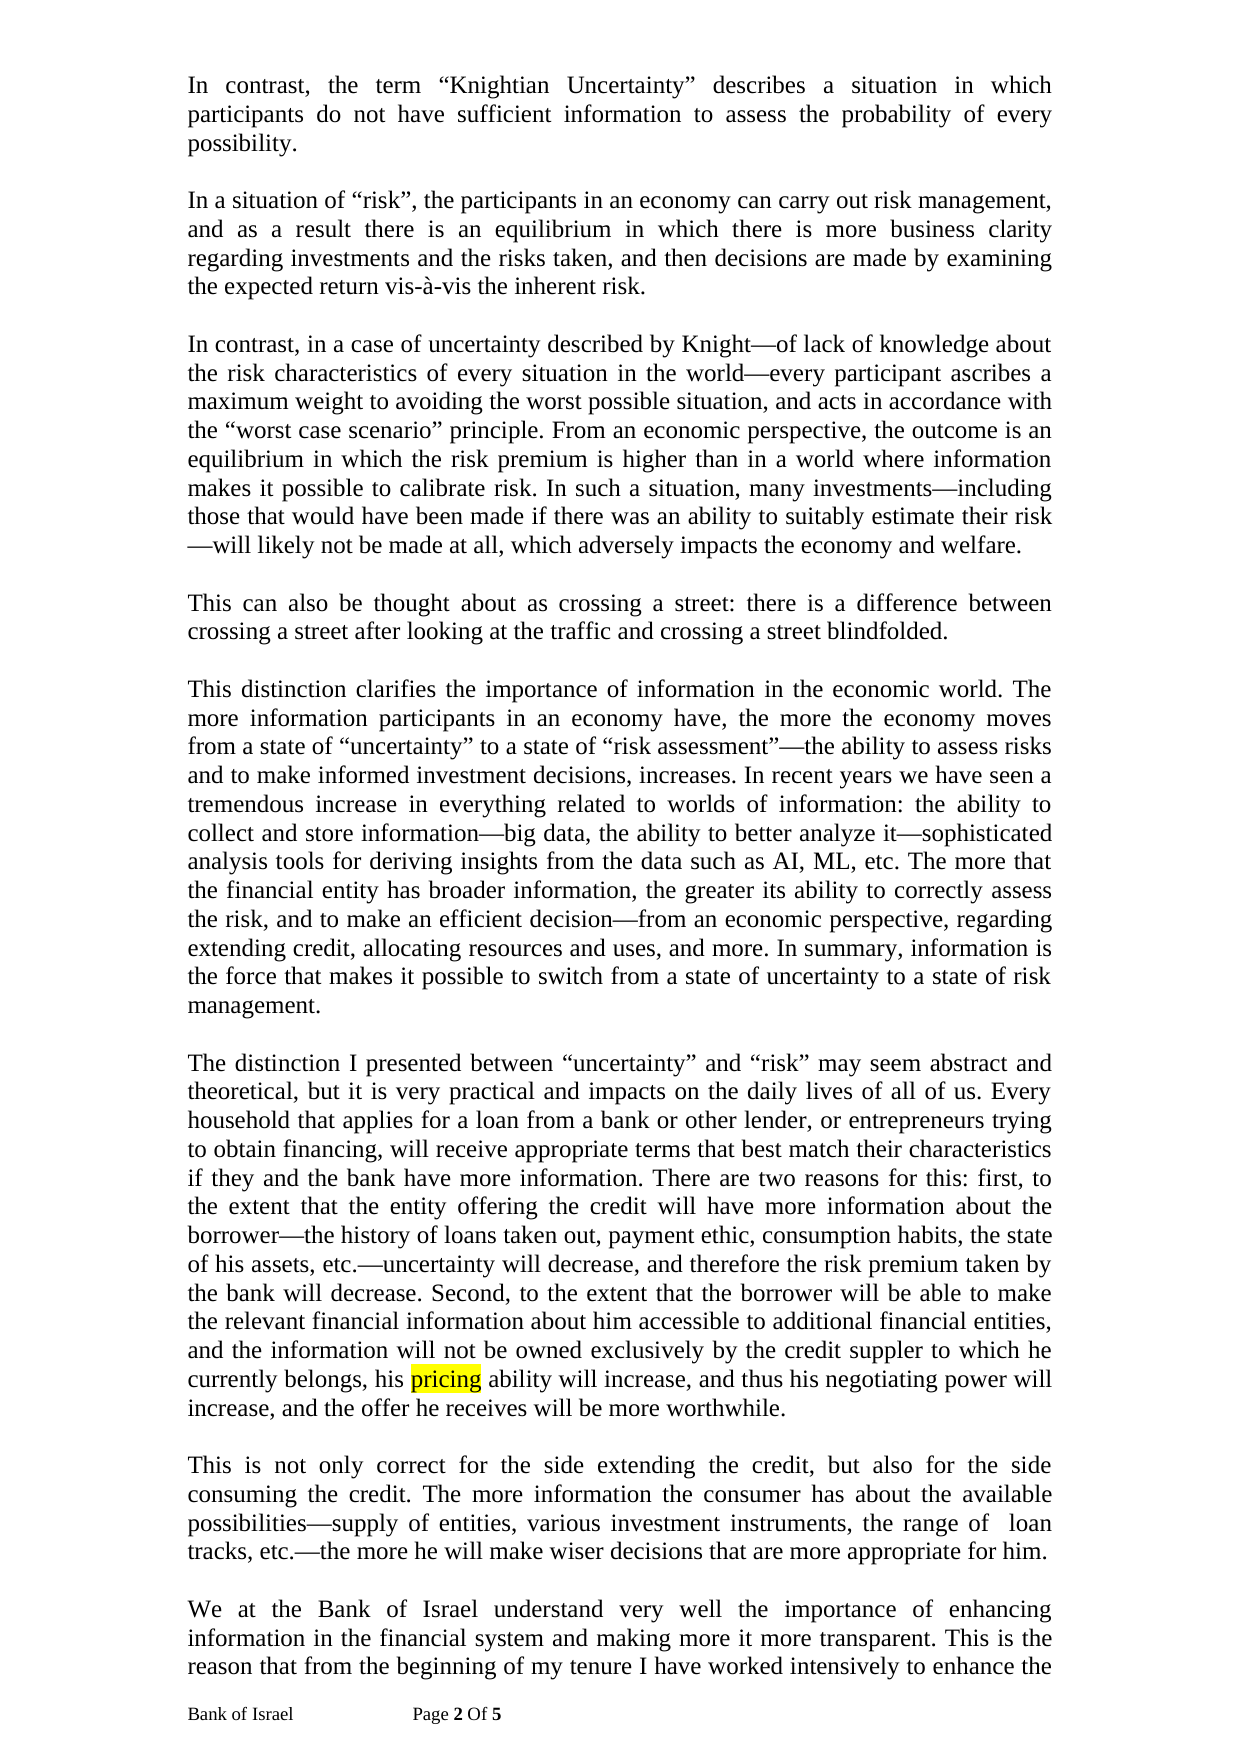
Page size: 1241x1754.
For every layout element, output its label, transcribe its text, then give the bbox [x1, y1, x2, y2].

text In a situation of “risk”, the participants in an economy can carry out risk management, and as a result there is an equilibrium in which there is more business clarity regarding investments and the risks taken, and then decisions are made by examining the expected return vis-à-vis the inherent risk. [187, 185, 1053, 300]
text In contrast, the term “Knightian Uncertainty” describes a situation in which participants do not have sufficient information to assess the probability of every possibility. [187, 70, 1053, 156]
text The distinction I presented between “uncertainty” and “risk” may seem abstract and theoretical, but it is very practical and impacts on the daily lives of all of us. Every household that applies for a loan from a bank or other lender, or entrepreneurs trying to obtain financing, will receive appropriate terms that best match their characteristics if they and the bank have more information. There are two reasons for this: first, to the extent that the entity offering the credit will have more information about the borrower—the history of loans taken out, payment ethic, consumption habits, the state of his assets, etc.—uncertainty will decrease, and therefore the risk premium taken by the bank will decrease. Second, to the extent that the borrower will be able to make the relevant financial information about him accessible to additional financial entities, and the information will not be owned exclusively by the credit suppler to which he currently belongs, his pricing ability will increase, and thus his negotiating power will increase, and the offer he receives will be more worthwhile. [187, 1048, 1053, 1421]
text This distinction clarifies the importance of information in the economic world. The more information participants in an economy have, the more the economy moves from a state of “uncertainty” to a state of “risk assessment”—the ability to assess risks and to make informed investment decisions, increases. In recent years we have seen a tremendous increase in everything related to worlds of information: the ability to collect and store information—big data, the ability to better analyze it—sophisticated analysis tools for deriving insights from the data such as AI, ML, etc. The more that the financial entity has broader information, the greater its ability to correctly assess the risk, and to make an efficient decision—from an economic perspective, regarding extending credit, allocating resources and uses, and more. In summary, information is the force that makes it possible to switch from a state of uncertainty to a state of risk management. [187, 674, 1053, 1019]
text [187, 1594, 1053, 1680]
text This is not only correct for the side extending the credit, but also for the side consuming the credit. The more information the consumer has about the available possibilities—supply of entities, various investment instruments, the range of loan tracks, etc.—the more he will make wiser decisions that are more appropriate for him. [187, 1450, 1053, 1565]
text This can also be thought about as crossing a street: there is a difference between crossing a street after looking at the traffic and crossing a street blindfolded. [187, 588, 1053, 645]
text In contrast, in a case of uncertainty described by Knight—of lack of knowledge about the risk characteristics of every situation in the world—every participant ascribes a maximum weight to avoiding the worst possible situation, and acts in accordance with the “worst case scenario” principle. From an economic perspective, the outcome is an equilibrium in which the risk premium is higher than in a world where information makes it possible to calibrate risk. In such a situation, many investments—including those that would have been made if there was an ability to suitably estimate their risk—will likely not be made at all, which adversely impacts the economy and welfare. [187, 329, 1053, 559]
